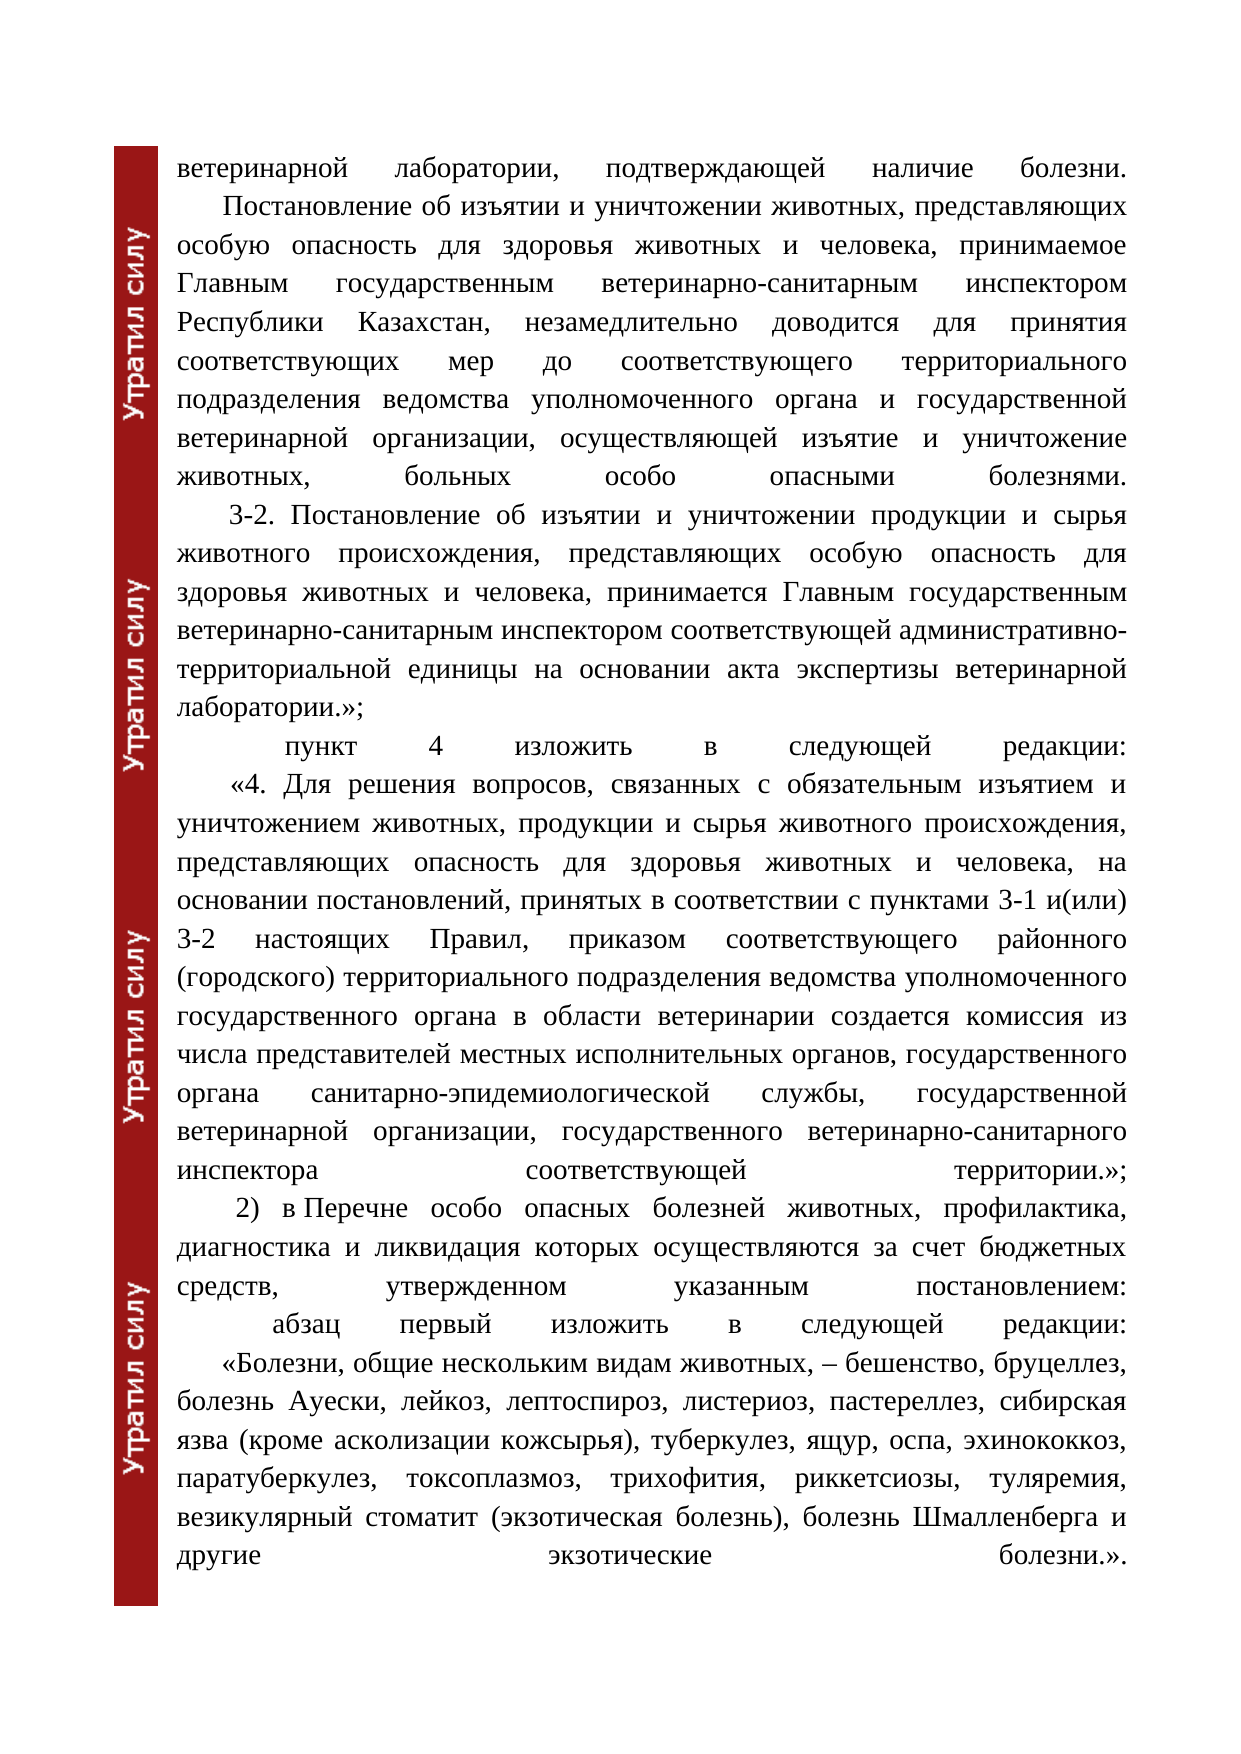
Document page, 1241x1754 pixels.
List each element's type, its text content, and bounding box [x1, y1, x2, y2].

picture [114, 1571, 158, 1606]
picture [114, 146, 158, 150]
